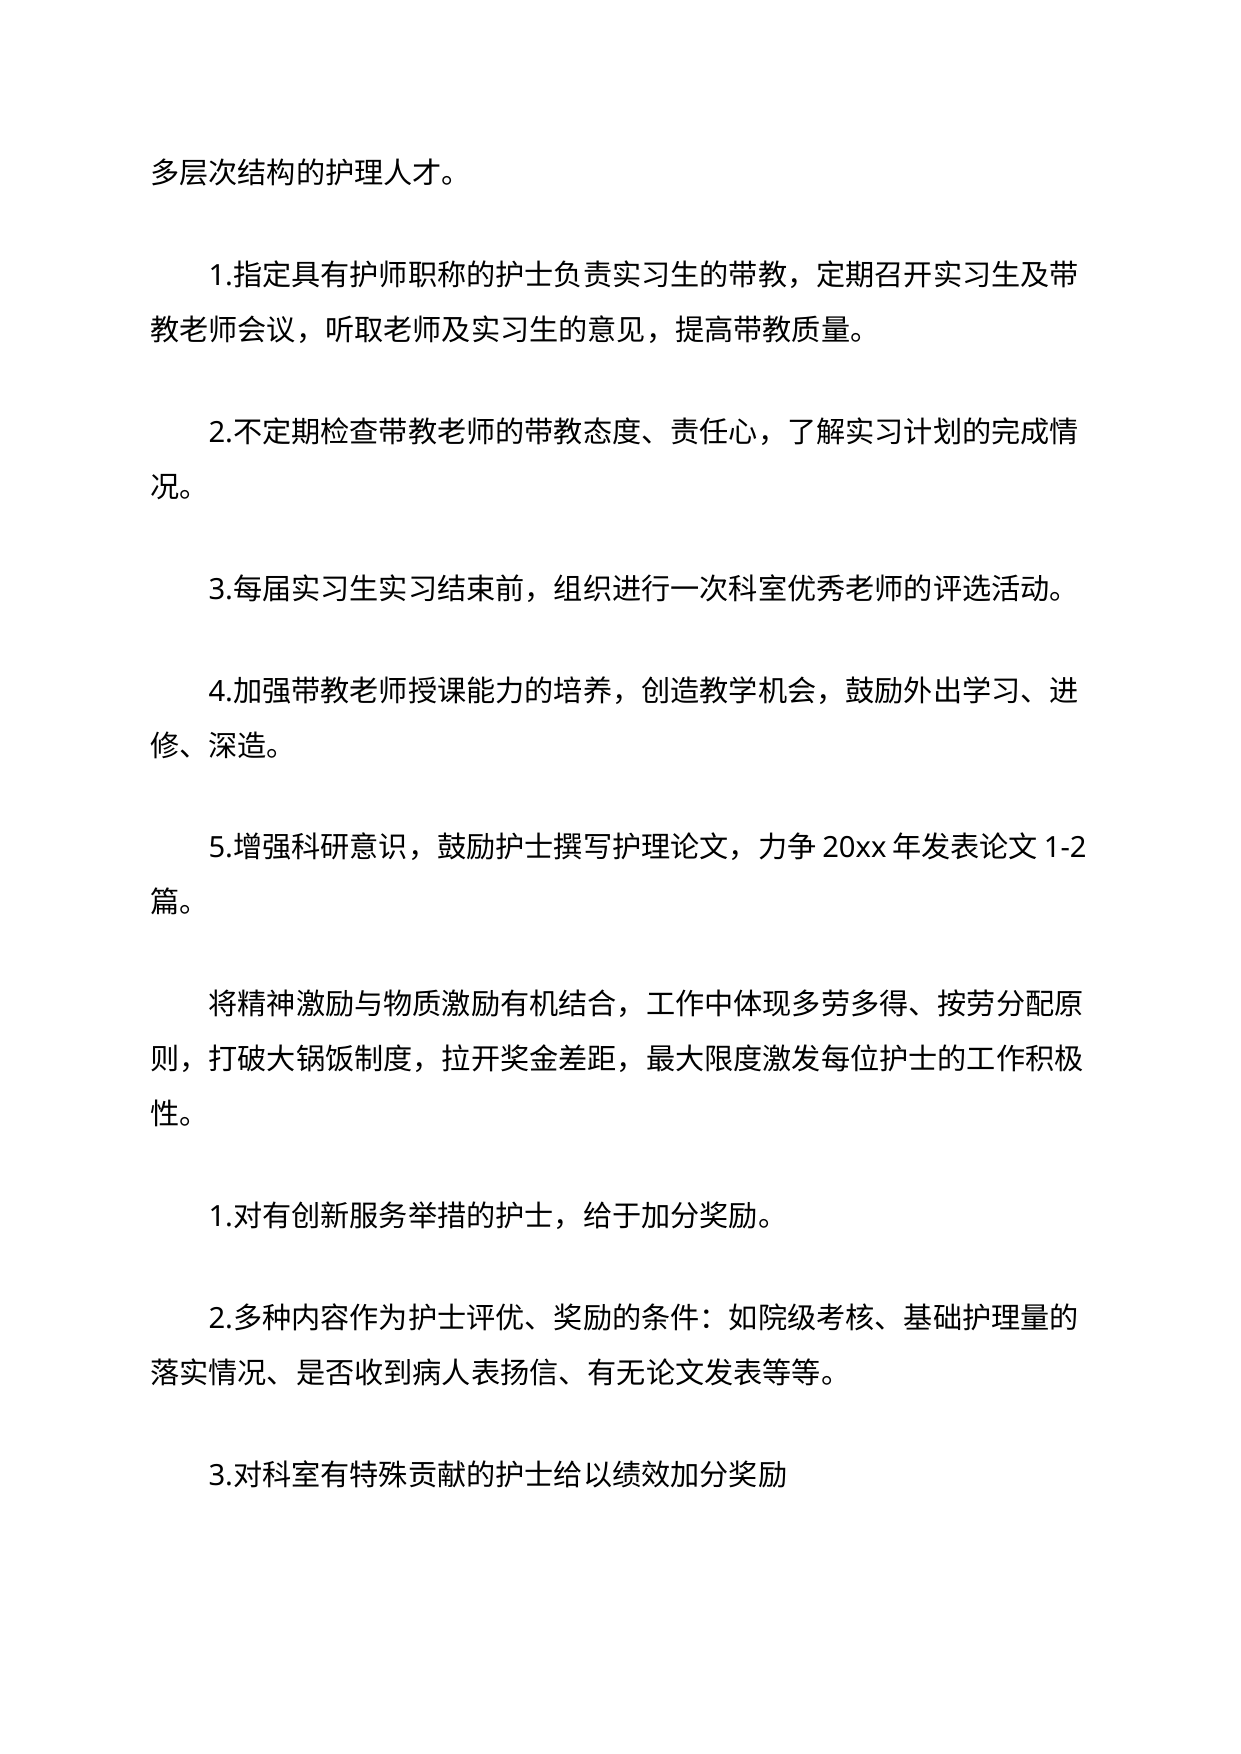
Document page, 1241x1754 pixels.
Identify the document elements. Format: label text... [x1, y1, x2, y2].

text 3.每届实习生实习结束前，组织进行一次科室优秀老师的评选活动。 [150, 565, 1090, 608]
text 将精神激励与物质激励有机结合，工作中体现多劳多得、按劳分配原则，打破大锅饭制度，拉开奖金差距，最大限度激发每位护士的工作积极性。 [150, 981, 1090, 1133]
text 5.增强科研意识，鼓励护士撰写护理论文，力争20xx年发表论文1-2篇。 [150, 824, 1090, 921]
text 2.不定期检查带教老师的带教态度、责任心，了解实习计划的完成情况。 [150, 408, 1090, 506]
text 1.对有创新服务举措的护士，给于加分奖励。 [150, 1192, 1090, 1235]
text 3.对科室有特殊贡献的护士给以绩效加分奖励 [150, 1451, 1090, 1493]
text 2.多种内容作为护士评优、奖励的条件：如院级考核、基础护理量的落实情况、是否收到病人表扬信、有无论文发表等等。 [150, 1294, 1090, 1392]
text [150, 150, 1090, 192]
text 1.指定具有护师职称的护士负责实习生的带教，定期召开实习生及带教老师会议，听取老师及实习生的意见，提高带教质量。 [150, 252, 1090, 349]
text 4.加强带教老师授课能力的培养，创造教学机会，鼓励外出学习、进修、深造。 [150, 667, 1090, 764]
